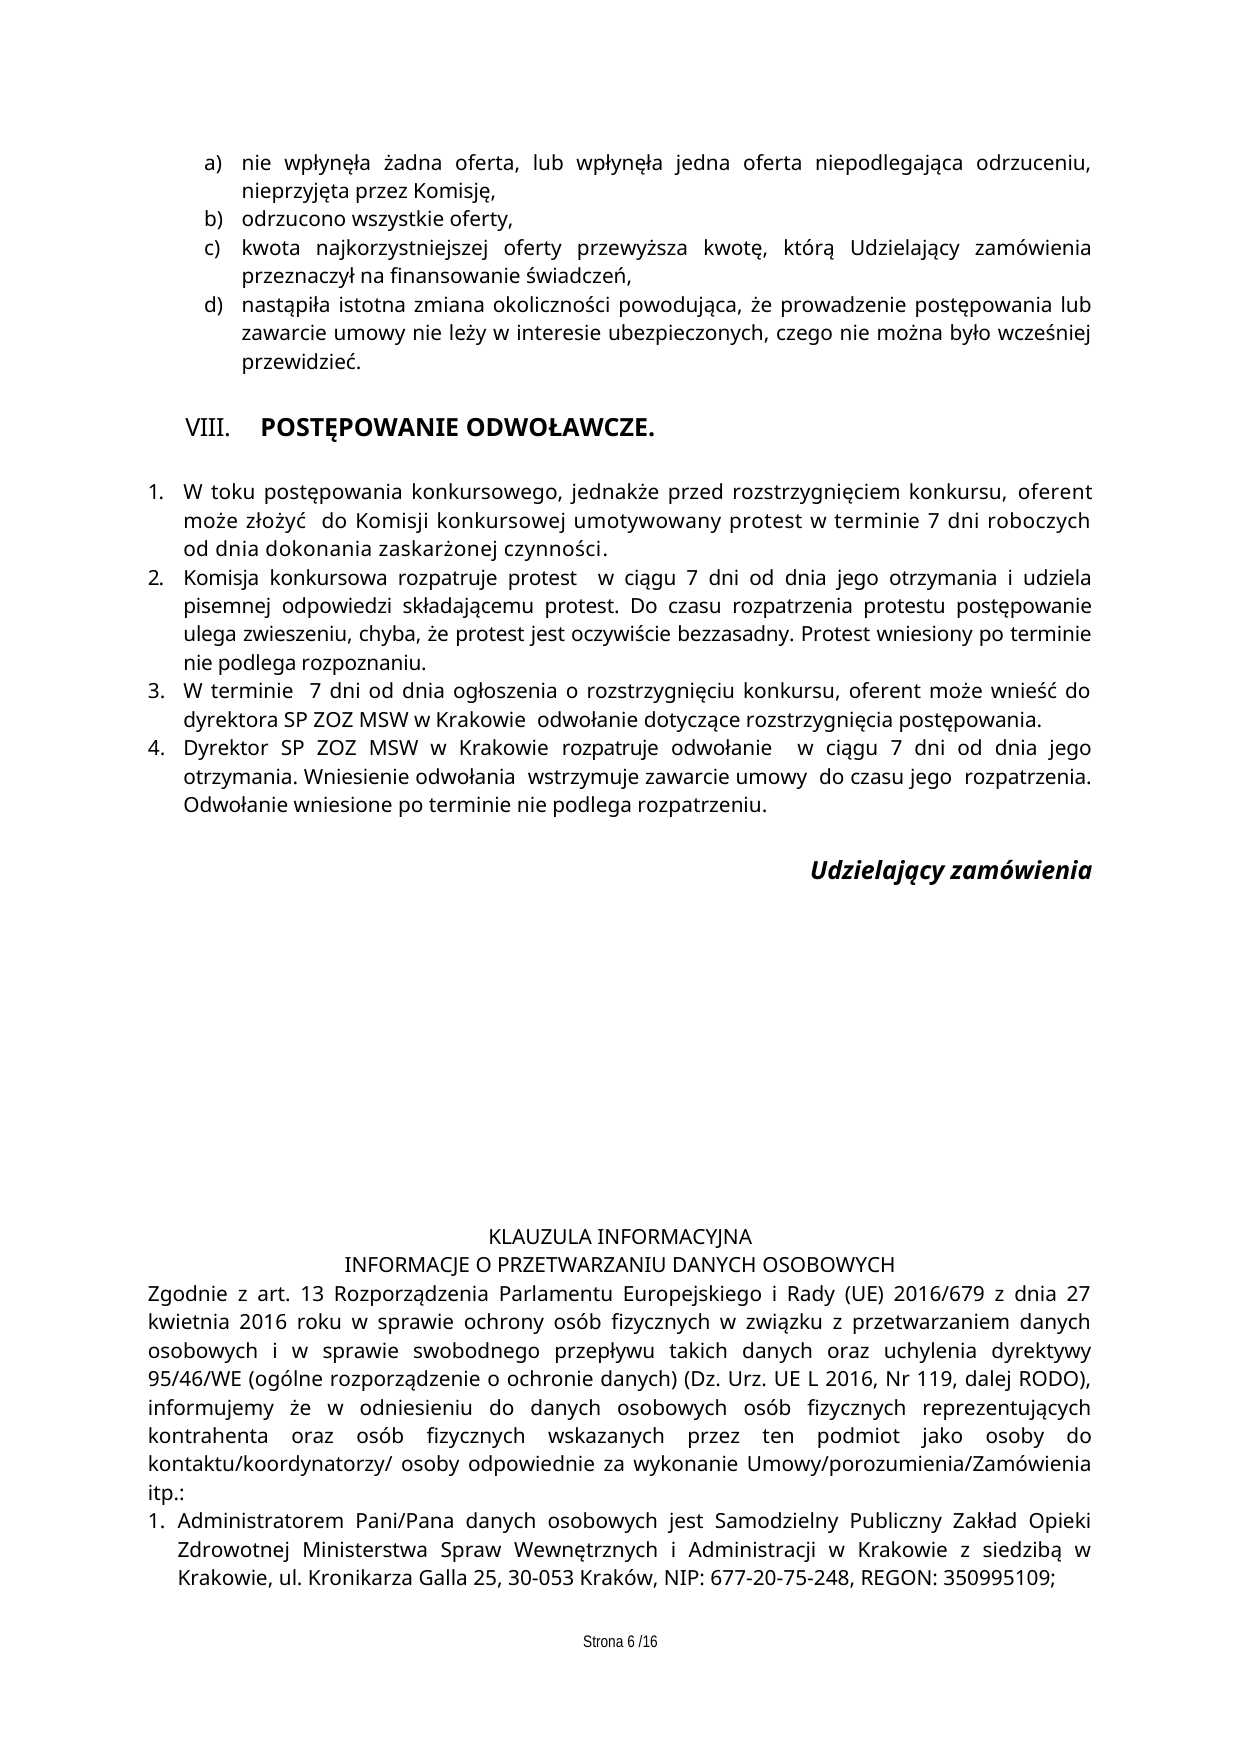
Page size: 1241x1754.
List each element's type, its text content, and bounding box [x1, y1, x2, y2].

list kwota najkorzystniejszej oferty przewyższa kwotę, którą Udzielający zamówienia przeznaczył na finansowanie świadczeń, [204, 233, 1092, 290]
list nastąpiła istotna zmiana okoliczności powodująca, że prowadzenie postępowania lub zawarcie umowy nie leży w interesie ubezpieczonych, czego nie można było wcześniej przewidzieć. [204, 290, 1092, 375]
list nie wpłynęła żadna oferta, lub wpłynęła jedna oferta niepodlegająca odrzuceniu, nieprzyjęta przez Komisję, [204, 148, 1092, 204]
text KLAUZULA INFORMACYJNA [148, 1222, 1092, 1250]
list odrzucono wszystkie oferty, [204, 204, 1092, 233]
list Komisja konkursowa rozpatruje protest w ciągu 7 dni od dnia jego otrzymania i udziela pisemnej odpowiedzi składającemu protest. Do czasu rozpatrzenia protestu postępowanie ulega zwieszeniu, chyba, że protest jest oczywiście bezzasadny. Protest wniesiony po terminie nie podlega rozpoznaniu. [148, 563, 1092, 676]
list POSTĘPOWANIE ODWOŁAWCZE. [185, 409, 1092, 443]
list Administratorem Pani/Pana danych osobowych jest Samodzielny Publiczny Zakład Opieki Zdrowotnej Ministerstwa Spraw Wewnętrznych i Administracji w Krakowie z siedzibą w Krakowie, ul. Kronikarza Galla 25, 30-053 Kraków, NIP: 677-20-75-248, REGON: 350995109; [148, 1506, 1092, 1592]
text INFORMACJE O PRZETWARZANIU DANYCH OSOBOWYCH [148, 1250, 1092, 1279]
list W terminie 7 dni od dnia ogłoszenia o rozstrzygnięciu konkursu, oferent może wnieść do dyrektora SP ZOZ MSW w Krakowie odwołanie dotyczące rozstrzygnięcia postępowania. [148, 676, 1092, 733]
text Zgodnie z art. 13 Rozporządzenia Parlamentu Europejskiego i Rady (UE) 2016/679 z dnia 27 kwietnia 2016 roku w sprawie ochrony osób fizycznych w związku z przetwarzaniem danych osobowych i w sprawie swobodnego przepływu takich danych oraz uchylenia dyrektywy 95/46/WE (ogólne rozporządzenie o ochronie danych) (Dz. Urz. UE L 2016, Nr 119, dalej RODO), informujemy że w odniesieniu do danych osobowych osób fizycznych reprezentujących kontrahenta oraz osób fizycznych wskazanych przez ten podmiot jako osoby do kontaktu/koordynatorzy/ osoby odpowiednie za wykonanie Umowy/porozumienia/Zamówienia itp.: [148, 1279, 1092, 1506]
subtitle Udzielający zamówienia [148, 853, 1092, 887]
list W toku postępowania konkursowego, jednakże przed rozstrzygnięciem konkursu, oferent może złożyć do Komisji konkursowej umotywowany protest w terminie 7 dni roboczych od dnia dokonania zaskarżonej czynności. [148, 477, 1092, 563]
list Dyrektor SP ZOZ MSW w Krakowie rozpatruje odwołanie w ciągu 7 dni od dnia jego otrzymania. Wniesienie odwołania wstrzymuje zawarcie umowy do czasu jego rozpatrzenia. Odwołanie wniesione po terminie nie podlega rozpatrzeniu. [148, 733, 1092, 819]
